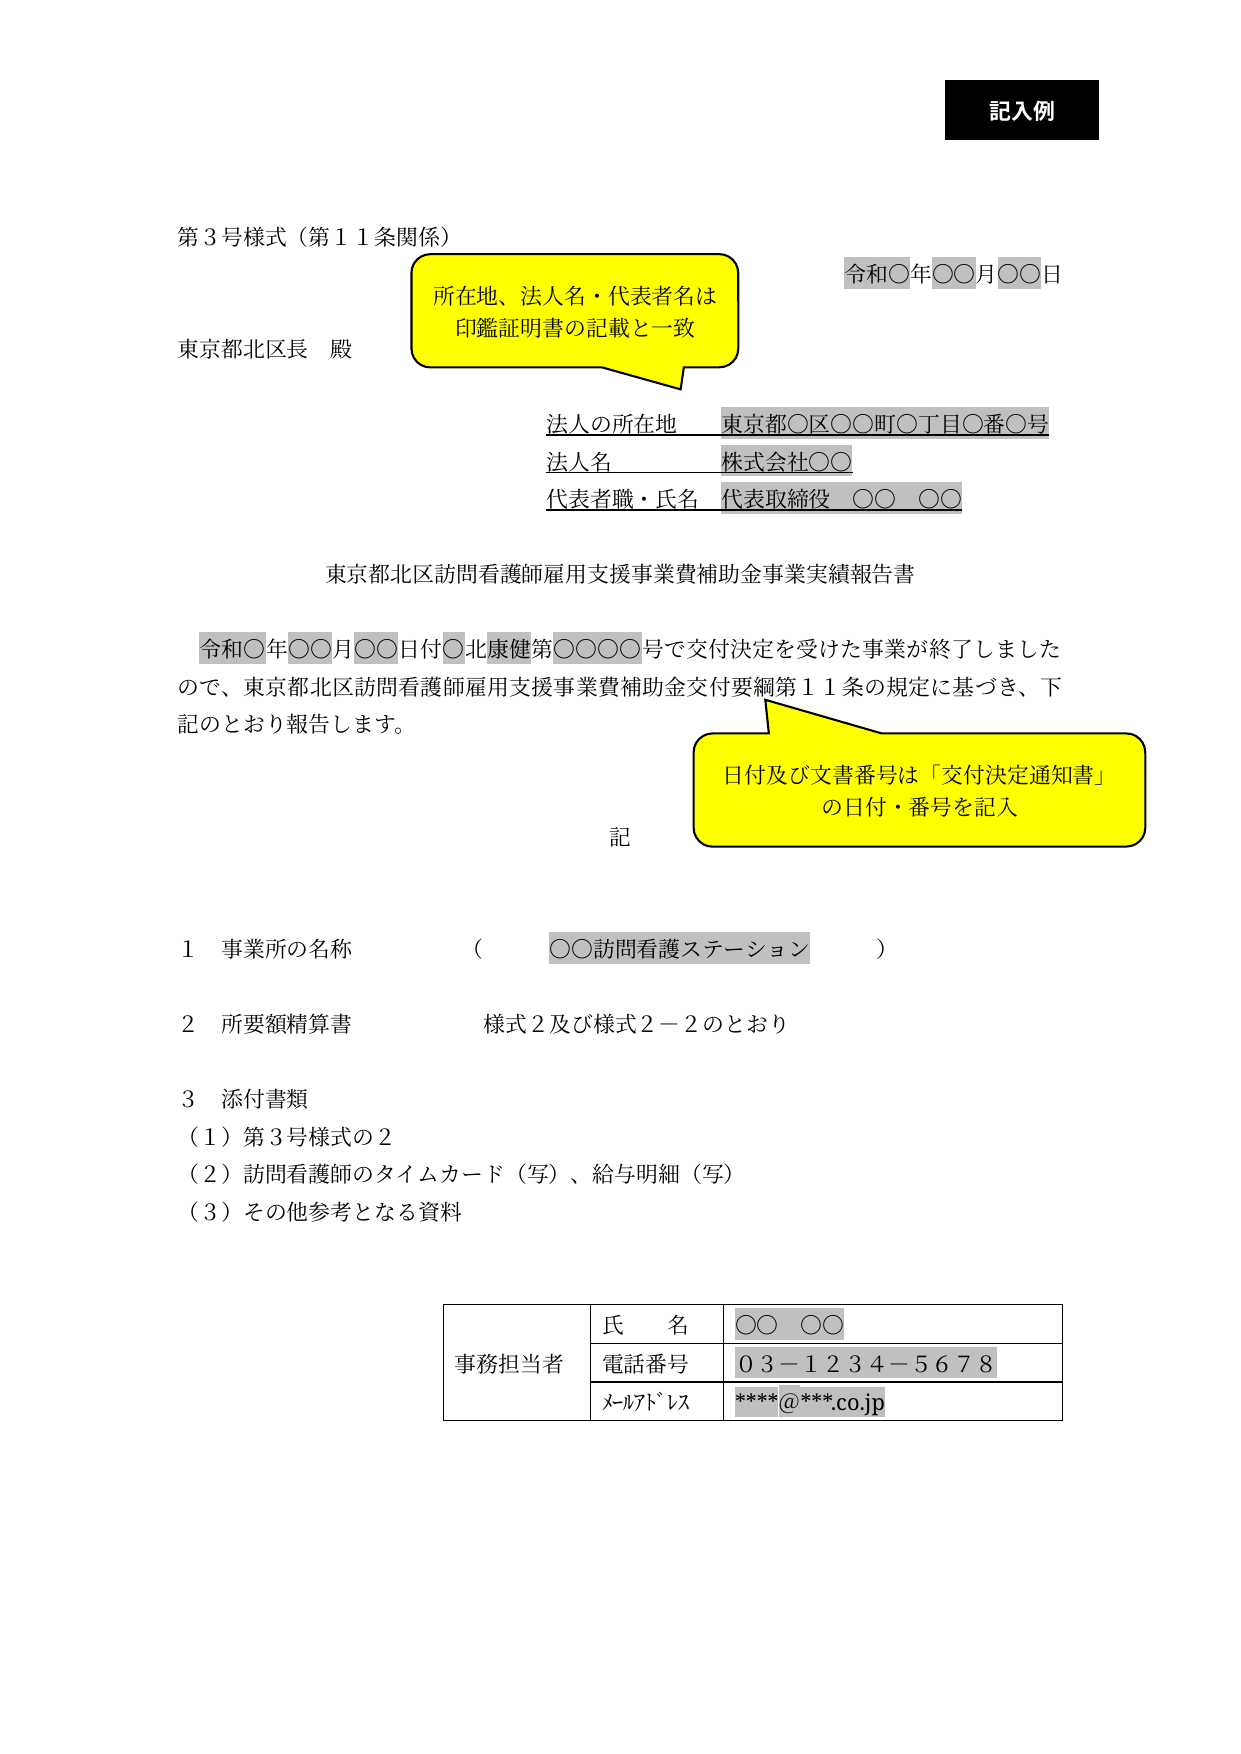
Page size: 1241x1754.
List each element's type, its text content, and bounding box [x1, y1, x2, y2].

table_cell ****＠***.co.jp [724, 1383, 1062, 1420]
text （１）第３号様式の２ [177, 1117, 1063, 1154]
table_cell ０３－１２３４－５６７８ [724, 1344, 1062, 1381]
text 第３号様式（第１１条関係） [177, 217, 1063, 254]
text 代表者職・氏名 代表取締役 〇〇 〇〇 [546, 479, 1063, 517]
text ３ 添付書類 [177, 1079, 1063, 1117]
text １ 事業所の名称 （ 〇〇訪問看護ステーション ） [177, 929, 1063, 967]
text （２）訪問看護師のタイムカード（写）、給与明細（写） [177, 1154, 1063, 1192]
table_header 事務担当者 [444, 1305, 590, 1420]
text 令和〇年〇〇月〇〇日付〇北康健第〇〇〇〇号で交付決定を受けた事業が終了しましたので、東京都北区訪問看護師雇用支援事業費補助金交付要綱第１１条の規定に基づき、下記のとおり報告します。 [177, 629, 1063, 742]
text 法人名 株式会社〇〇 [546, 442, 1063, 479]
text ２ 所要額精算書 様式２及び様式２－２のとおり [177, 1004, 1063, 1042]
text 令和〇年〇〇月〇〇日 [177, 254, 422, 292]
text 記 [177, 817, 1063, 854]
table_cell ﾒｰﾙｱﾄﾞﾚｽ [591, 1383, 723, 1420]
table_cell 電話番号 [591, 1344, 723, 1381]
text （３）その他参考となる資料 [177, 1192, 1063, 1229]
table_header 〇〇 〇〇 [724, 1305, 1062, 1343]
table_header 氏 名 [591, 1305, 723, 1343]
text 東京都北区長 殿 [729, 329, 1063, 367]
text 法人の所在地 東京都〇区〇〇町〇丁目〇番〇号 [546, 404, 1063, 442]
text 令和〇年〇〇月〇〇日 [728, 254, 1063, 292]
text 東京都北区訪問看護師雇用支援事業費補助金事業実績報告書 [177, 554, 1063, 592]
text 東京都北区長 殿 [177, 329, 420, 367]
